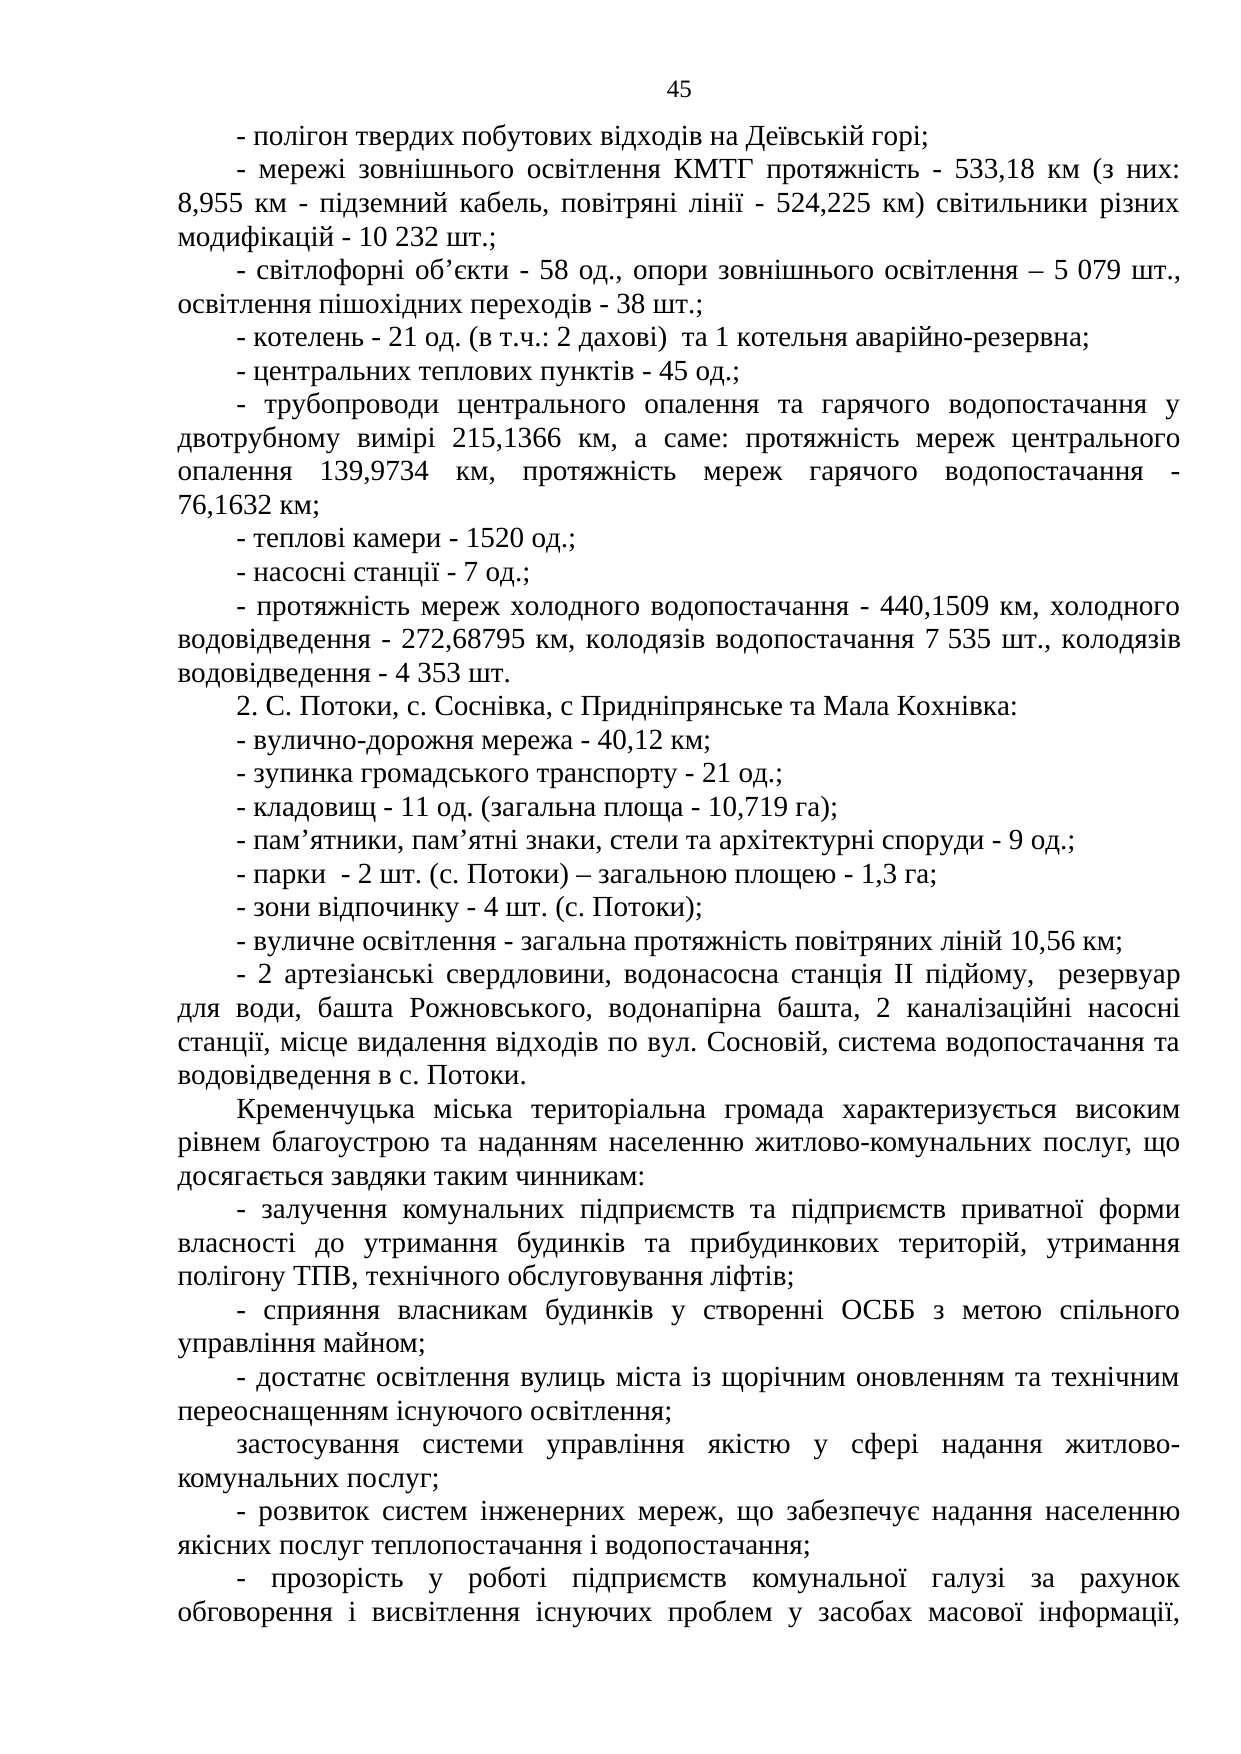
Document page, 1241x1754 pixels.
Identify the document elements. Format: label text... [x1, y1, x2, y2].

text - парки - 2 шт. (с. Потоки) – загальною площею - 1,3 га; [177, 856, 1181, 889]
text - трубопроводи центрального опалення та гарячого водопостачання у двотрубному вимірі 215,1366 км, а саме: протяжність мереж центрального опалення 139,9734 км, протяжність мереж гарячого водопостачання - 76,1632 км; [177, 386, 1181, 521]
text - вулично-дорожня мережа - 40,12 км; [177, 722, 1181, 755]
text - кладовищ - 11 од. (загальна площа - 10,719 га); [177, 789, 1181, 822]
text - вуличне освітлення - загальна протяжність повітряних ліній 10,56 км; [177, 923, 1181, 957]
text - зупинка громадського транспорту - 21 од.; [177, 755, 1181, 789]
text - протяжність мереж холодного водопостачання - 440,1509 км, холодного водовідведення - 272,68795 км, колодязів водопостачання 7 535 шт., колодязів водовідведення - 4 353 шт. [177, 588, 1181, 688]
text - котелень - 21 од. (в т.ч.: 2 дахові) та 1 котельня аварійно-резервна; [177, 319, 1181, 353]
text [177, 1560, 1181, 1627]
text - полігон твердих побутових відходів на Деївській горі; [177, 118, 1181, 152]
text - центральних теплових пунктів - 45 од.; [177, 353, 1181, 386]
text - розвиток систем інженерних мереж, що забезпечує надання населенню якісних послуг теплопостачання і водопостачання; [177, 1493, 1181, 1560]
text - 2 артезіанські свердловини, водонасосна станція ІІ підйому, резервуар для води, башта Рожновського, водонапірна башта, 2 каналізаційні насосні станції, місце видалення відходів по вул. Сосновій, система водопостачання та водовідведення в с. Потоки. [177, 957, 1181, 1091]
text - теплові камери - 1520 од.; [177, 521, 1181, 554]
text - залучення комунальних підприємств та підприємств приватної форми власності до утримання будинків та прибудинкових територій, утримання полігону ТПВ, технічного обслуговування ліфтів; [177, 1191, 1181, 1292]
text - сприяння власникам будинків у створенні ОСББ з метою спільного управління майном; [177, 1292, 1181, 1359]
text - зони відпочинку - 4 шт. (с. Потоки); [177, 889, 1181, 923]
text 2. С. Потоки, с. Соснівка, с Придніпрянське та Мала Кохнівка: [177, 688, 1181, 722]
text застосування системи управління якістю у сфері надання житлово-комунальних послуг; [177, 1426, 1181, 1493]
text - достатнє освітлення вулиць міста із щорічним оновленням та технічним переоснащенням існуючого освітлення; [177, 1359, 1181, 1426]
text Кременчуцька міська територіальна громада характеризується високим рівнем благоустрою та наданням населенню житлово-комунальних послуг, що досягається завдяки таким чинникам: [177, 1091, 1181, 1191]
text - пам’ятники, пам’ятні знаки, стели та архітектурні споруди - 9 од.; [177, 822, 1181, 856]
text - насосні станції - 7 од.; [177, 554, 1181, 588]
text - світлофорні об’єкти - 58 од., опори зовнішнього освітлення – 5 079 шт., освітлення пішохідних переходів - 38 шт.; [177, 252, 1181, 319]
text - мережі зовнішнього освітлення КМТГ протяжність - 533,18 км (з них: 8,955 км - підземний кабель, повітряні лінії - 524,225 км) світильники різних модифікацій - 10 232 шт.; [177, 152, 1181, 252]
